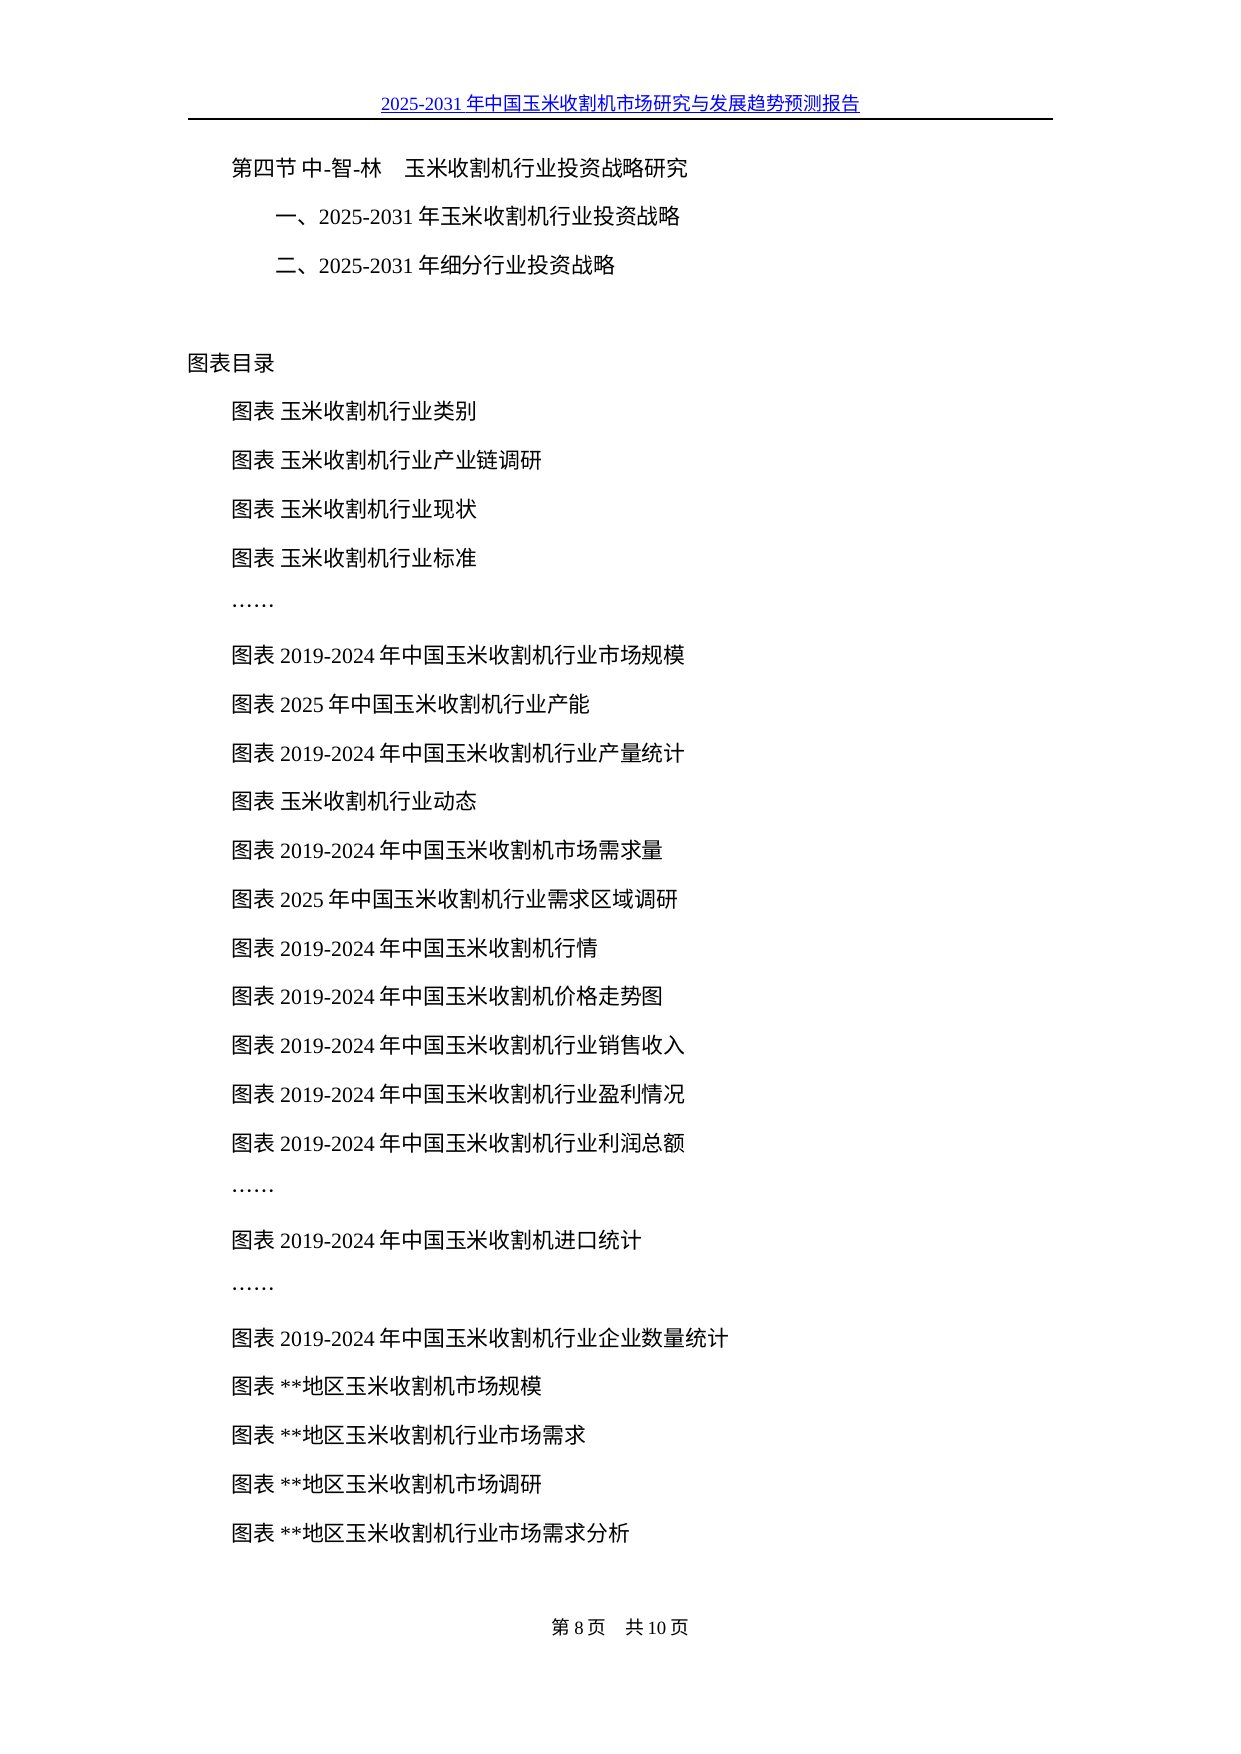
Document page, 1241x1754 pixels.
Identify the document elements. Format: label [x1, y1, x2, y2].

text [187, 150, 1053, 1548]
